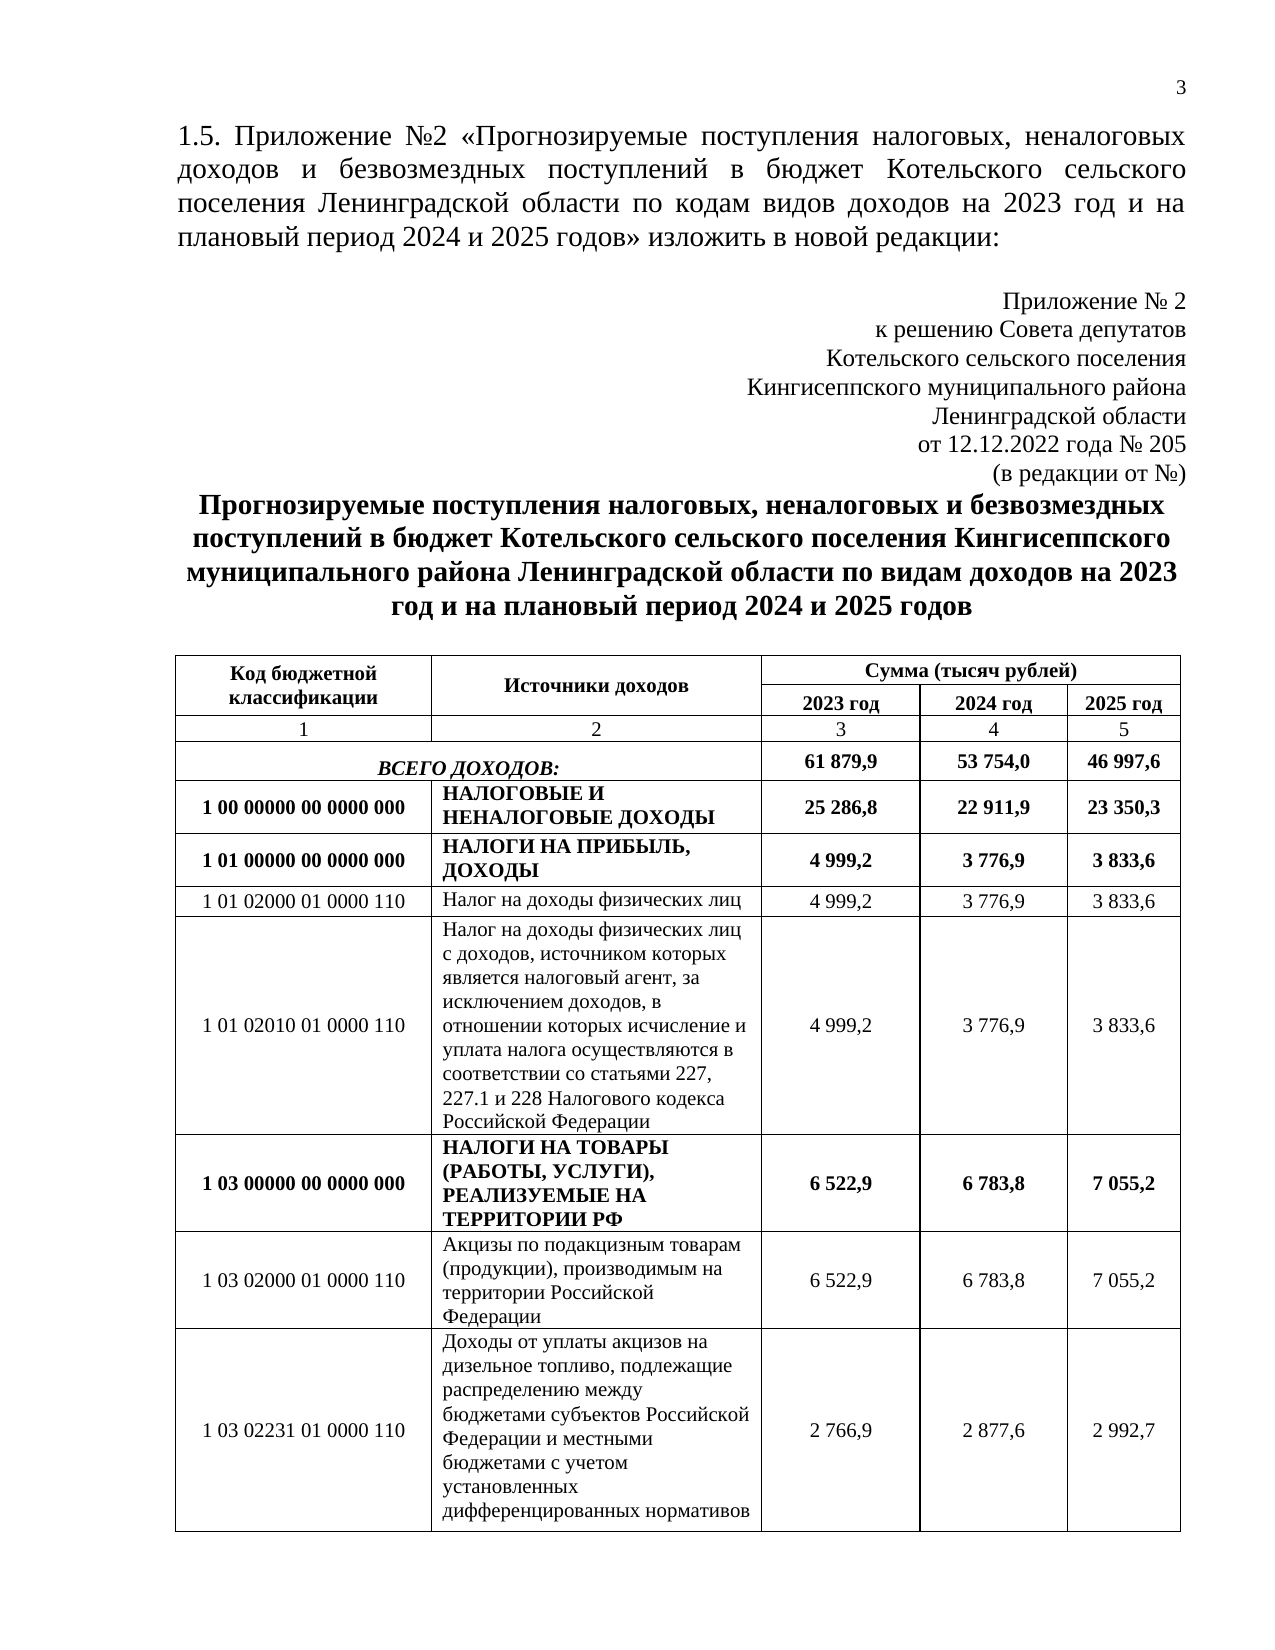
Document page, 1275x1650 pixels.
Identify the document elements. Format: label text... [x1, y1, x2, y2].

table_cell 53 754,0 [921, 742, 1067, 779]
table_cell 2 992,7 [1068, 1329, 1180, 1531]
table_cell 2 766,9 [762, 1329, 919, 1531]
text Прогнозируемые поступления налоговых, неналоговых и безвозмездных поступлений в бюджет Котельского сельского поселения Кингисеппского муниципального района Ленинградской области по видам доходов на 2023 год и на плановый период 2024 и 2025 годов [177, 487, 1186, 621]
table_cell 3 833,6 [1068, 834, 1180, 886]
table_cell 1 01 00000 00 0000 000 [176, 834, 431, 886]
table_cell 2 [432, 716, 761, 741]
table_cell 3 833,6 [1068, 917, 1180, 1133]
table_cell 3 776,9 [921, 887, 1067, 916]
table_cell 4 999,2 [762, 887, 919, 916]
table_cell 3 776,9 [921, 917, 1067, 1133]
table_cell 6 522,9 [762, 1135, 919, 1231]
table_cell 1 00 00000 00 0000 000 [176, 781, 431, 833]
table_cell 3 776,9 [921, 834, 1067, 886]
text от 12.12.2022 года № 205 [738, 429, 1186, 458]
text к решению Совета депутатов [177, 314, 1186, 343]
table_cell 3 833,6 [1068, 887, 1180, 916]
text (в редакции от №) [738, 458, 1186, 487]
table_cell 6 783,8 [921, 1232, 1067, 1328]
text Приложение № 2 [177, 286, 1186, 314]
table_cell 1 [176, 716, 431, 741]
table_cell НАЛОГИ НА ТОВАРЫ (РАБОТЫ, УСЛУГИ), РЕАЛИЗУЕМЫЕ НА ТЕРРИТОРИИ РФ [432, 1135, 761, 1231]
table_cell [176, 1329, 431, 1531]
table_cell Налог на доходы физических лиц с доходов, источником которых является налоговый агент, за исключением доходов, в отношении которых исчисление и уплата налога осуществляются в соответствии со статьями 227, 227.1 и 228 Налогового кодекса Российской Федерации [432, 917, 761, 1133]
table_cell 2 877,6 [921, 1329, 1067, 1531]
table_cell 4 999,2 [762, 917, 919, 1133]
table_cell 2024 год [921, 685, 1067, 714]
table_cell 2025 год [1068, 685, 1180, 714]
table_cell 23 350,3 [1068, 781, 1180, 833]
table_header Код бюджетной классификации [176, 656, 431, 714]
table_cell 5 [1068, 716, 1180, 741]
table_cell НАЛОГОВЫЕ И НЕНАЛОГОВЫЕ ДОХОДЫ [432, 781, 761, 833]
table_cell ВСЕГО ДОХОДОВ: [176, 742, 761, 779]
text Котельского сельского поселения Кингисеппского муниципального района Ленинградской области [738, 343, 1186, 429]
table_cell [432, 1329, 761, 1531]
table_cell 1 03 00000 00 0000 000 [176, 1135, 431, 1231]
table_header Сумма (тысяч рублей) [762, 656, 1180, 684]
table_header Источники доходов [432, 656, 761, 714]
table_cell 1 01 02010 01 0000 110 [176, 917, 431, 1133]
table_cell 61 879,9 [762, 742, 919, 779]
table_cell 6 522,9 [762, 1232, 919, 1328]
table_cell 4 [921, 716, 1067, 741]
table_cell 1 01 02000 01 0000 110 [176, 887, 431, 916]
table_cell Налог на доходы физических лиц [432, 887, 761, 916]
table_cell Акцизы по подакцизным товарам (продукции), производимым на территории Российской Федерации [432, 1232, 761, 1328]
table_cell 2023 год [762, 685, 919, 714]
table_cell 7 055,2 [1068, 1135, 1180, 1231]
table_cell 7 055,2 [1068, 1232, 1180, 1328]
table_cell 1 03 02000 01 0000 110 [176, 1232, 431, 1328]
table_cell 6 783,8 [921, 1135, 1067, 1231]
table_cell 3 [762, 716, 919, 741]
table_cell 22 911,9 [921, 781, 1067, 833]
table_cell 46 997,6 [1068, 742, 1180, 779]
text 1.5. Приложение №2 «Прогнозируемые поступления налоговых, неналоговых доходов и безвозмездных поступлений в бюджет Котельского сельского поселения Ленинградской области по кодам видов доходов на 2023 год и на плановый период 2024 и 2025 годов» изложить в новой редакции: [177, 118, 1186, 252]
table_cell 25 286,8 [762, 781, 919, 833]
table_cell 4 999,2 [762, 834, 919, 886]
table_cell НАЛОГИ НА ПРИБЫЛЬ, ДОХОДЫ [432, 834, 761, 886]
